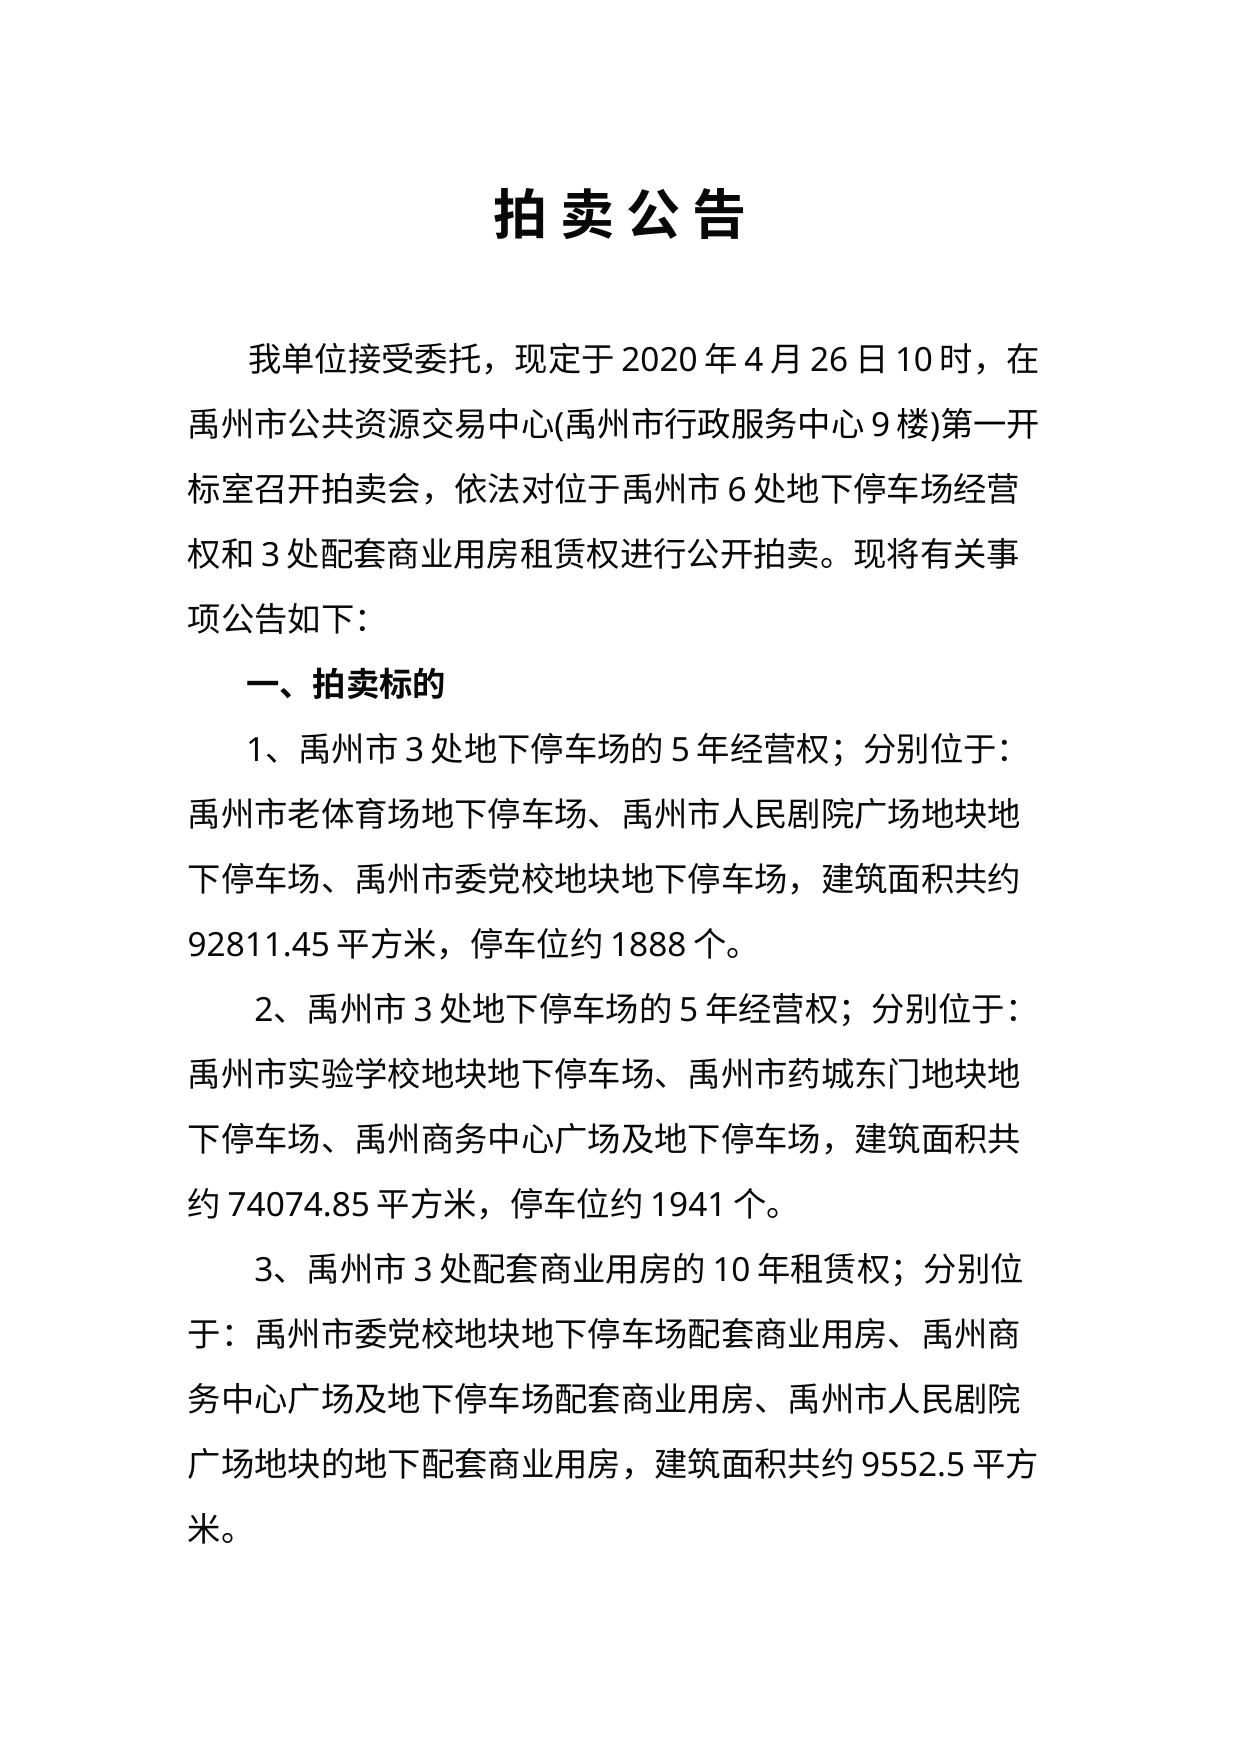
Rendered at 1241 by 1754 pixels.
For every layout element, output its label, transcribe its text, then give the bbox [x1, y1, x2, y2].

list 3、禹州市3处配套商业用房的10年租赁权；分别位于：禹州市委党校地块地下停车场配套商业用房、禹州商务中心广场及地下停车场配套商业用房、禹州市人民剧院广场地块的地下配套商业用房，建筑面积共约9552.5平方米。 [187, 1234, 1053, 1559]
text 一、拍卖标的 [187, 649, 1053, 714]
text 1、禹州市3处地下停车场的5年经营权；分别位于：禹州市老体育场地下停车场、禹州市人民剧院广场地块地下停车场、禹州市委党校地块地下停车场，建筑面积共约92811.45平方米，停车位约1888个。 [187, 714, 1053, 974]
list 2、禹州市3处地下停车场的5年经营权；分别位于：禹州市实验学校地块地下停车场、禹州市药城东门地块地下停车场、禹州商务中心广场及地下停车场，建筑面积共约74074.85平方米，停车位约1941个。 [187, 974, 1053, 1234]
text 我单位接受委托，现定于2020年4月26日10时，在禹州市公共资源交易中心(禹州市行政服务中心9楼)第一开标室召开拍卖会，依法对位于禹州市6处地下停车场经营权和3处配套商业用房租赁权进行公开拍卖。现将有关事项公告如下： [187, 324, 1053, 649]
text 拍 卖 公 告 [187, 162, 1053, 259]
